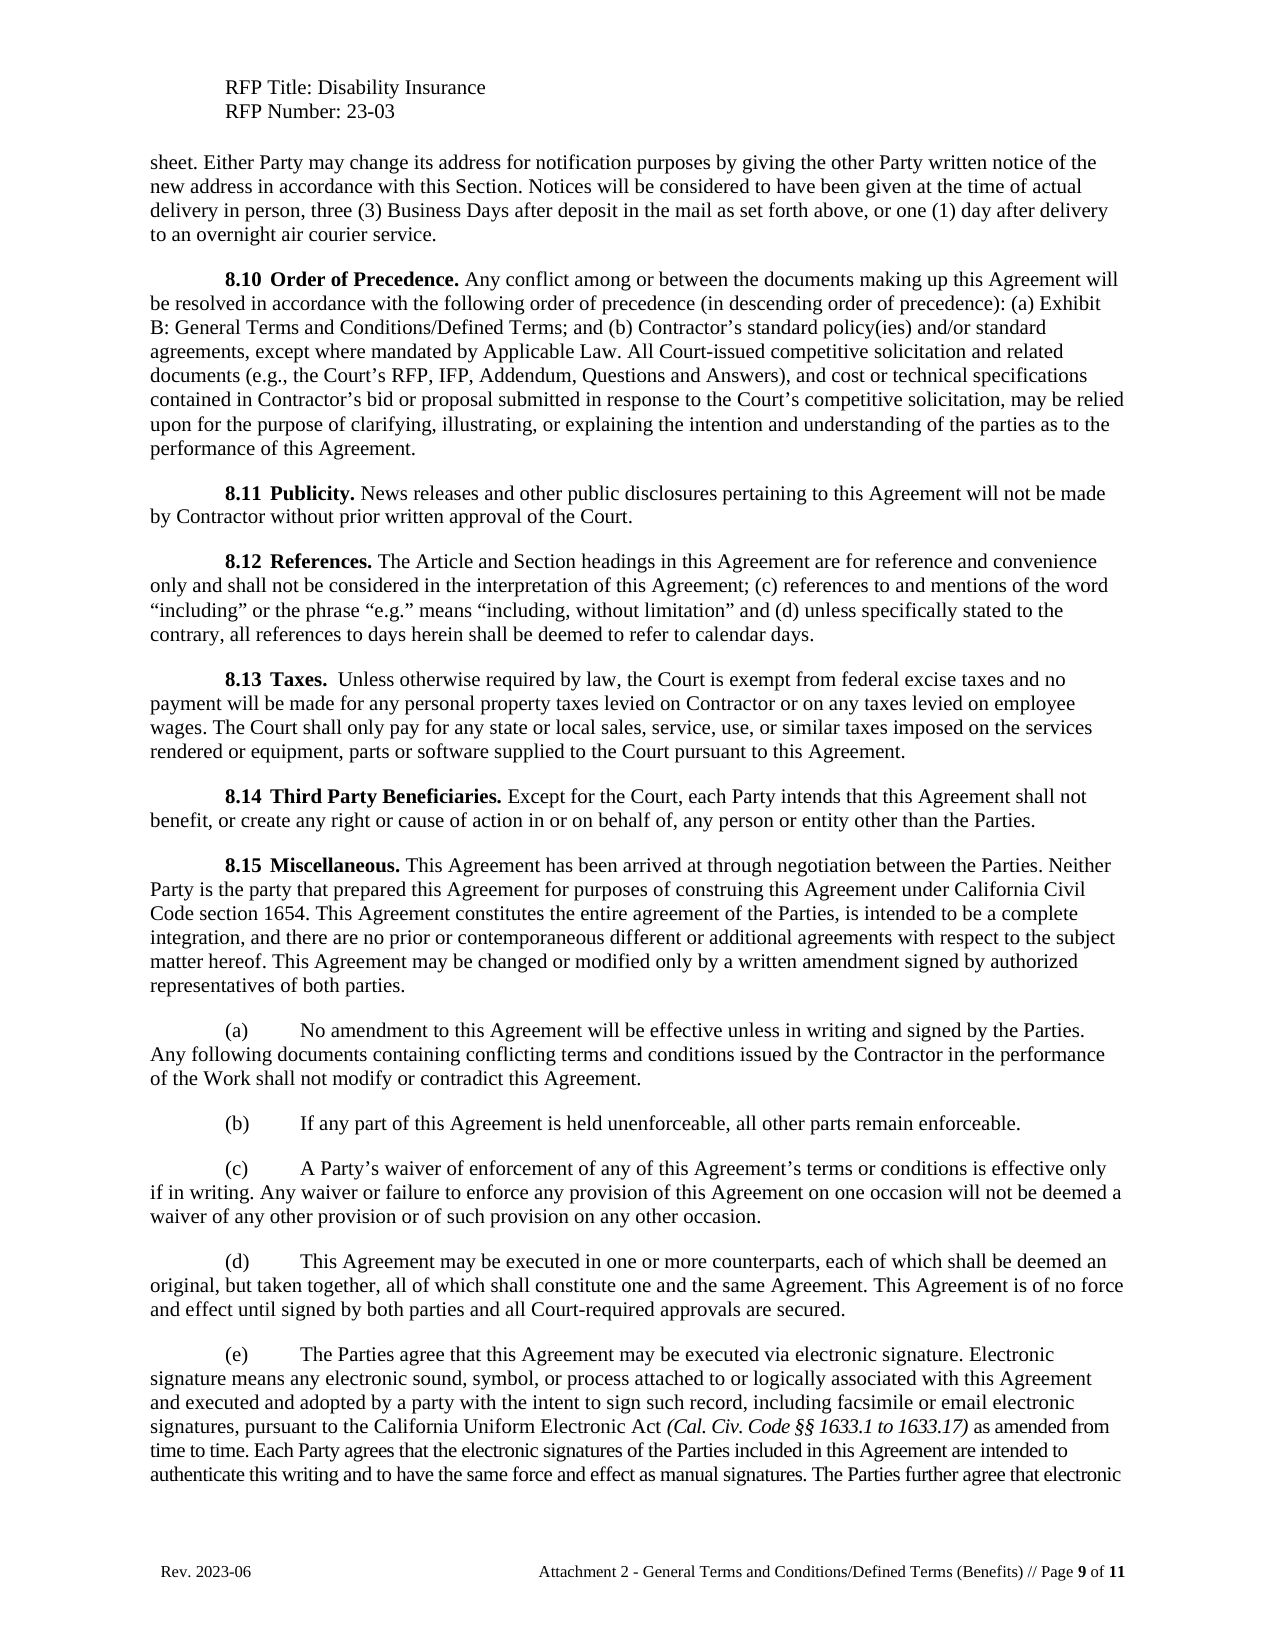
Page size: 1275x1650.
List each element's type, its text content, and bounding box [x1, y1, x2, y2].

subtitle Order of Precedence. Any conflict among or between the documents making up this Agreement will be resolved in accordance with the following order of precedence (in descending order of precedence): (a) Exhibit B: General Terms and Conditions/Defined Terms; and (b) Contractor’s standard policy(ies) and/or standard agreements, except where mandated by Applicable Law. All Court-issued competitive solicitation and related documents (e.g., the Court’s RFP, IFP, Addendum, Questions and Answers), and cost or technical specifications contained in Contractor’s bid or proposal submitted in response to the Court’s competitive solicitation, may be relied upon for the purpose of clarifying, illustrating, or explaining the intention and understanding of the parties as to the performance of this Agreement. [150, 267, 1125, 459]
subtitle If any part of this Agreement is held unenforceable, all other parts remain enforceable. [150, 1111, 1125, 1135]
subtitle No amendment to this Agreement will be effective unless in writing and signed by the Parties. Any following documents containing conflicting terms and conditions issued by the Contractor in the performance of the Work shall not modify or contradict this Agreement. [150, 1018, 1125, 1090]
subtitle Publicity. News releases and other public disclosures pertaining to this Agreement will not be made by Contractor without prior written approval of the Court. [150, 480, 1125, 528]
subtitle Taxes. Unless otherwise required by law, the Court is exempt from federal excise taxes and no payment will be made for any personal property taxes levied on Contractor or on any taxes levied on employee wages. The Court shall only pay for any state or local sales, service, use, or similar taxes imposed on the services rendered or equipment, parts or software supplied to the Court pursuant to this Agreement. [150, 666, 1125, 763]
subtitle References. The Article and Section headings in this Agreement are for reference and convenience only and shall not be considered in the interpretation of this Agreement; (c) references to and mentions of the word “including” or the phrase “e.g.” means “including, without limitation” and (d) unless specifically stated to the contrary, all references to days herein shall be deemed to refer to calendar days. [150, 549, 1125, 646]
subtitle Miscellaneous. This Agreement has been arrived at through negotiation between the Parties. Neither Party is the party that prepared this Agreement for purposes of construing this Agreement under California Civil Code section 1654. This Agreement constitutes the entire agreement of the Parties, is intended to be a complete integration, and there are no prior or contemporaneous different or additional agreements with respect to the subject matter hereof. This Agreement may be changed or modified only by a written amendment signed by authorized representatives of both parties. [150, 852, 1125, 997]
subtitle A Party’s waiver of enforcement of any of this Agreement’s terms or conditions is effective only if in writing. Any waiver or failure to enforce any provision of this Agreement on one occasion will not be deemed a waiver of any other provision or of such provision on any other occasion. [150, 1156, 1125, 1228]
subtitle This Agreement may be executed in one or more counterparts, each of which shall be deemed an original, but taken together, all of which shall constitute one and the same Agreement. This Agreement is of no force and effect until signed by both parties and all Court-required approvals are secured. [150, 1249, 1125, 1321]
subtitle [150, 150, 1125, 246]
subtitle Third Party Beneficiaries. Except for the Court, each Party intends that this Agreement shall not benefit, or create any right or cause of action in or on behalf of, any person or entity other than the Parties. [150, 783, 1125, 832]
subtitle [150, 1342, 1125, 1486]
